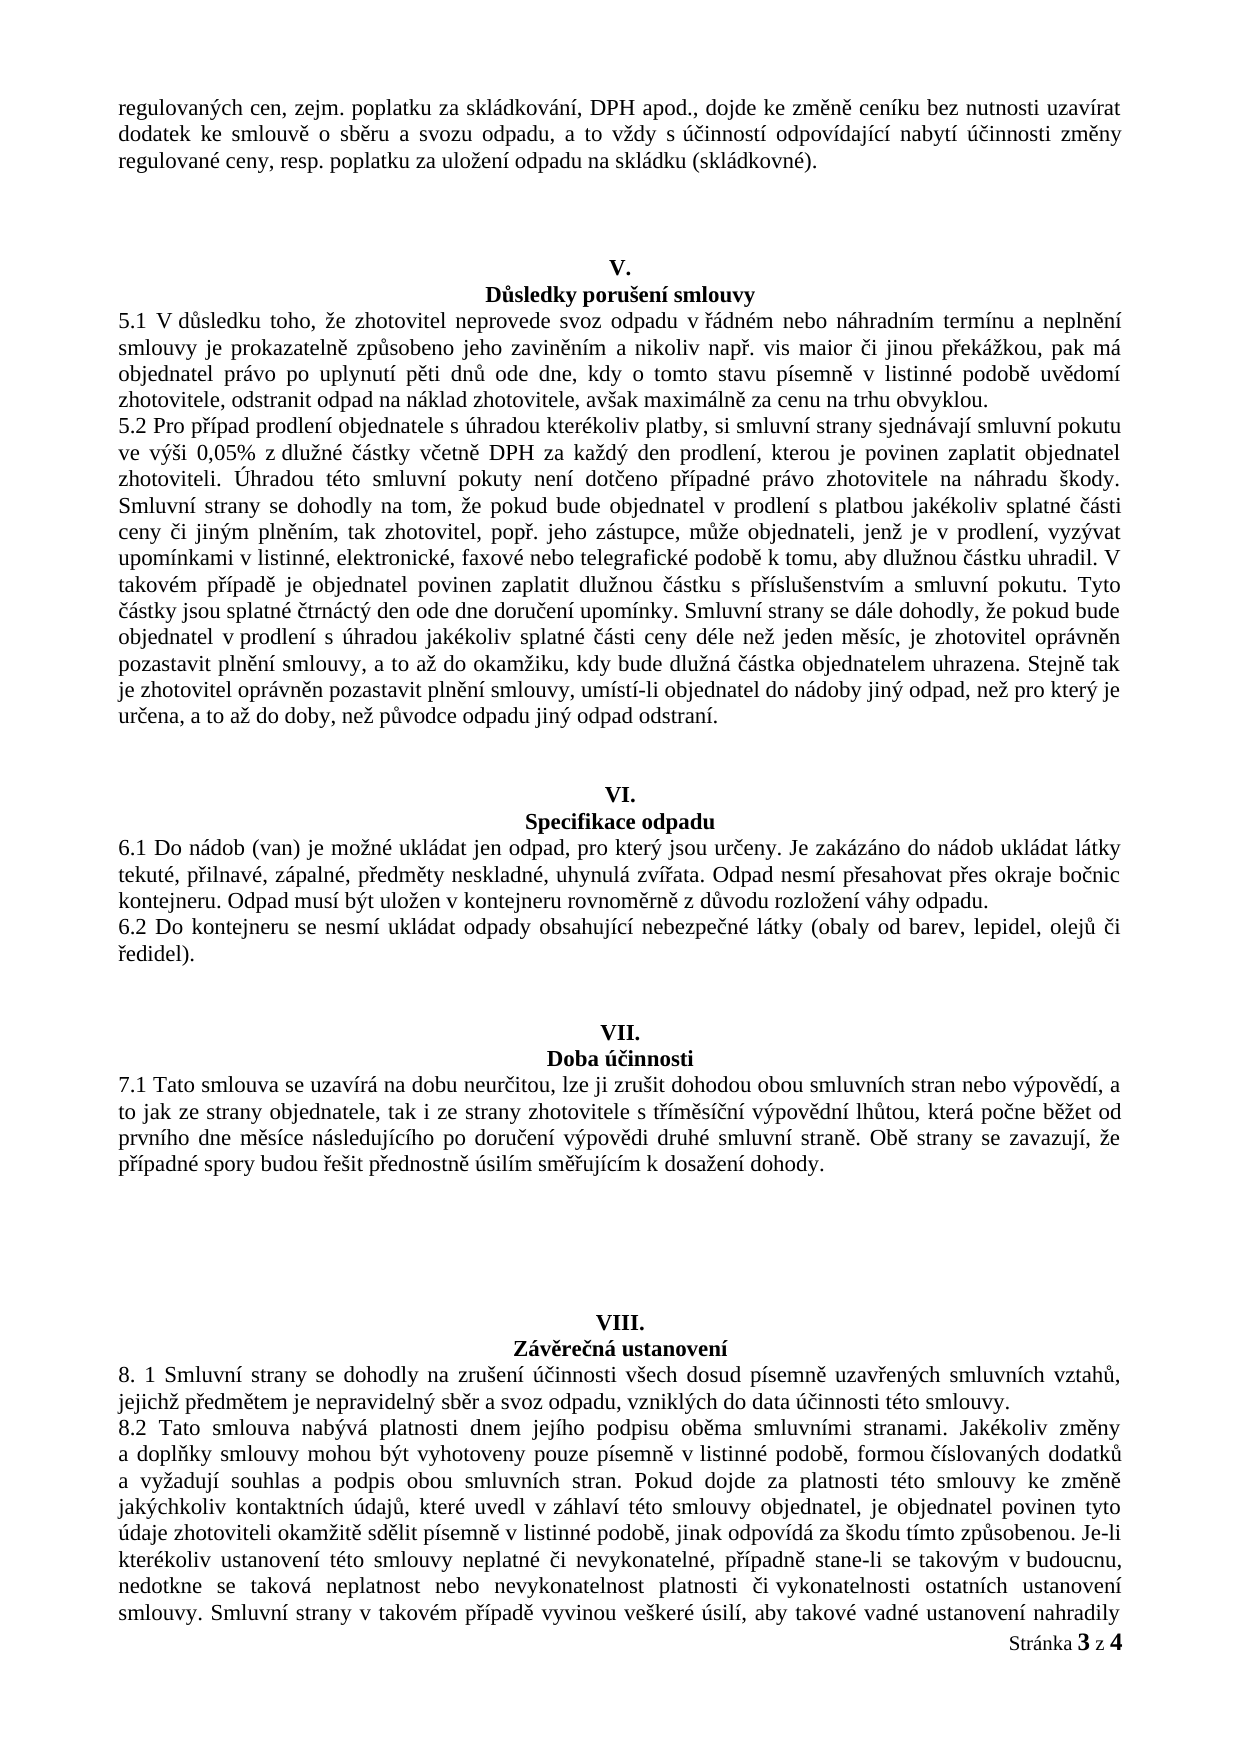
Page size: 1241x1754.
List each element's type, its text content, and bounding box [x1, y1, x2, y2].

text 7.1 Tato smlouva se uzavírá na dobu neurčitou, lze ji zrušit dohodou obou smluvních stran nebo výpovědí, a to jak ze strany objednatele, tak i ze strany zhotovitele s tříměsíční výpovědní lhůtou, která počne běžet od prvního dne měsíce následujícího po doručení výpovědi druhé smluvní straně. Obě strany se zavazují, že případné spory budou řešit přednostně úsilím směřujícím k dosažení dohody. [118, 1071, 1122, 1177]
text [118, 94, 1122, 173]
text Specifikace odpadu [118, 808, 1122, 834]
text 8. 1 Smluvní strany se dohodly na zrušení účinnosti všech dosud písemně uzavřených smluvních vztahů, jejichž předmětem je nepravidelný sběr a svoz odpadu, vzniklých do data účinnosti této smlouvy. [118, 1361, 1122, 1414]
text 6.2 Do kontejneru se nesmí ukládat odpady obsahující nebezpečné látky (obaly od barev, lepidel, olejů či ředidel). [118, 913, 1122, 966]
text Doba účinnosti [118, 1045, 1122, 1071]
text VIII. [118, 1309, 1122, 1335]
text V. [118, 254, 1122, 281]
text Důsledky porušení smlouvy [118, 281, 1122, 307]
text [118, 1414, 1122, 1625]
text 5.1 V důsledku toho, že zhotovitel neprovede svoz odpadu v řádném nebo náhradním termínu a neplnění smlouvy je prokazatelně způsobeno jeho zaviněním a nikoliv např. vis maior či jinou překážkou, pak má objednatel právo po uplynutí pěti dnů ode dne, kdy o tomto stavu písemně v listinné podobě uvědomí zhotovitele, odstranit odpad na náklad zhotovitele, avšak maximálně za cenu na trhu obvyklou. [118, 307, 1122, 413]
text 6.1 Do nádob (van) je možné ukládat jen odpad, pro který jsou určeny. Je zakázáno do nádob ukládat látky tekuté, přilnavé, zápalné, předměty neskladné, uhynulá zvířata. Odpad nesmí přesahovat přes okraje bočnic kontejneru. Odpad musí být uložen v kontejneru rovnoměrně z důvodu rozložení váhy odpadu. [118, 834, 1122, 913]
text Závěrečná ustanovení [118, 1335, 1122, 1361]
text VI. [118, 782, 1122, 808]
text VII. [118, 1019, 1122, 1045]
text 5.2 Pro případ prodlení objednatele s úhradou kterékoliv platby, si smluvní strany sjednávají smluvní pokutu ve výši 0,05% z dlužné částky včetně DPH za každý den prodlení, kterou je povinen zaplatit objednatel zhotoviteli. Úhradou této smluvní pokuty není dotčeno případné právo zhotovitele na náhradu škody. Smluvní strany se dohodly na tom, že pokud bude objednatel v prodlení s platbou jakékoliv splatné části ceny či jiným plněním, tak zhotovitel, popř. jeho zástupce, může objednateli, jenž je v prodlení, vyzývat upomínkami v listinné, elektronické, faxové nebo telegrafické podobě k tomu, aby dlužnou částku uhradil. V takovém případě je objednatel povinen zaplatit dlužnou částku s příslušenstvím a smluvní pokutu. Tyto částky jsou splatné čtrnáctý den ode dne doručení upomínky. Smluvní strany se dále dohodly, že pokud bude objednatel v prodlení s úhradou jakékoliv splatné části ceny déle než jeden měsíc, je zhotovitel oprávněn pozastavit plnění smlouvy, a to až do okamžiku, kdy bude dlužná částka objednatelem uhrazena. Stejně tak je zhotovitel oprávněn pozastavit plnění smlouvy, umístí-li objednatel do nádoby jiný odpad, než pro který je určena, a to až do doby, než původce odpadu jiný odpad odstraní. [118, 413, 1122, 729]
